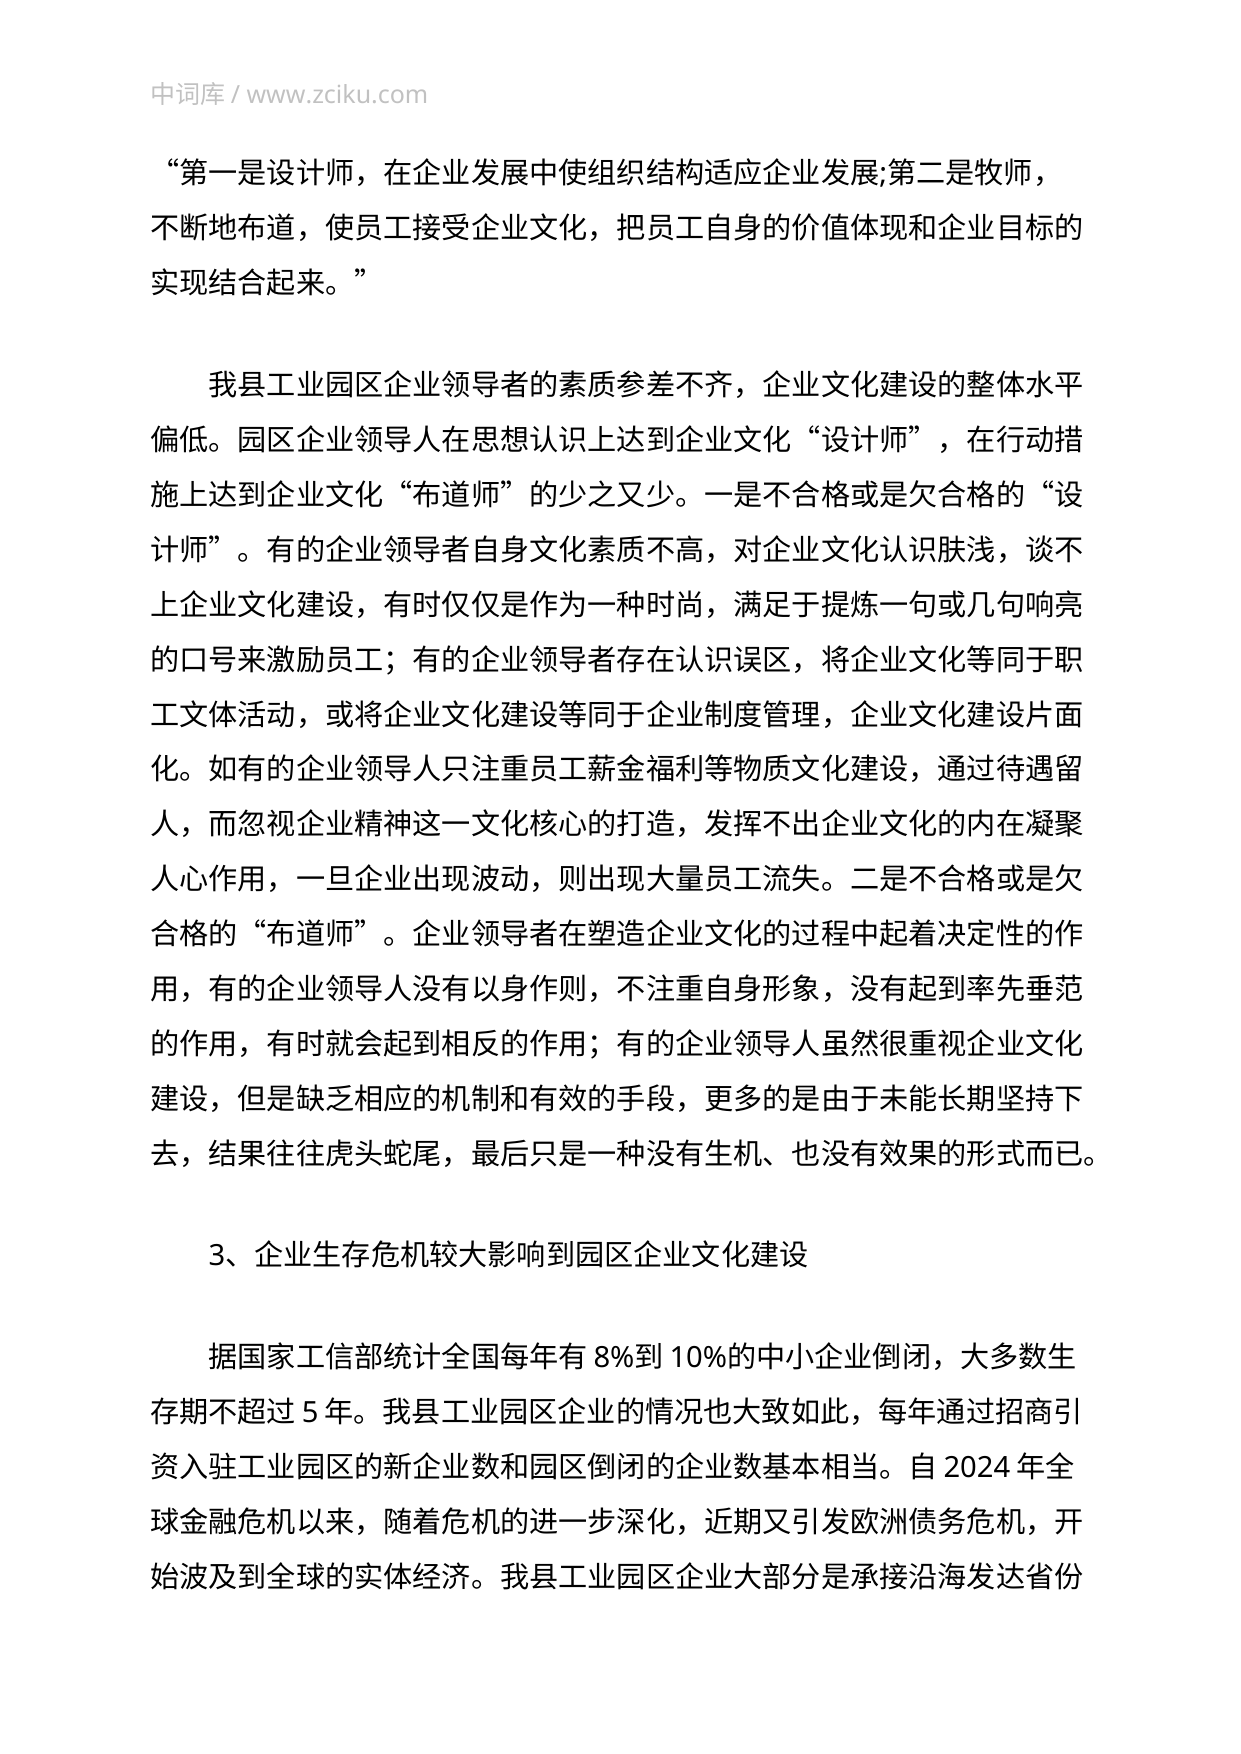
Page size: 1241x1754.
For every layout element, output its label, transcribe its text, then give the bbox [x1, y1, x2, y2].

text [150, 1334, 1090, 1596]
text 我县工业园区企业领导者的素质参差不齐，企业文化建设的整体水平偏低。园区企业领导人在思想认识上达到企业文化“设计师”，在行动措施上达到企业文化“布道师”的少之又少。一是不合格或是欠合格的“设计师”。有的企业领导者自身文化素质不高，对企业文化认识肤浅，谈不上企业文化建设，有时仅仅是作为一种时尚，满足于提炼一句或几句响亮的口号来激励员工；有的企业领导者存在认识误区，将企业文化等同于职工文体活动，或将企业文化建设等同于企业制度管理，企业文化建设片面化。如有的企业领导人只注重员工薪金福利等物质文化建设，通过待遇留人，而忽视企业精神这一文化核心的打造，发挥不出企业文化的内在凝聚人心作用，一旦企业出现波动，则出现大量员工流失。二是不合格或是欠合格的“布道师”。企业领导者在塑造企业文化的过程中起着决定性的作用，有的企业领导人没有以身作则，不注重自身形象，没有起到率先垂范的作用，有时就会起到相反的作用；有的企业领导人虽然很重视企业文化建设，但是缺乏相应的机制和有效的手段，更多的是由于未能长期坚持下去，结果往往虎头蛇尾，最后只是一种没有生机、也没有效果的形式而已。 [150, 362, 1090, 1172]
text 3、企业生存危机较大影响到园区企业文化建设 [150, 1232, 1090, 1274]
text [150, 150, 1090, 302]
